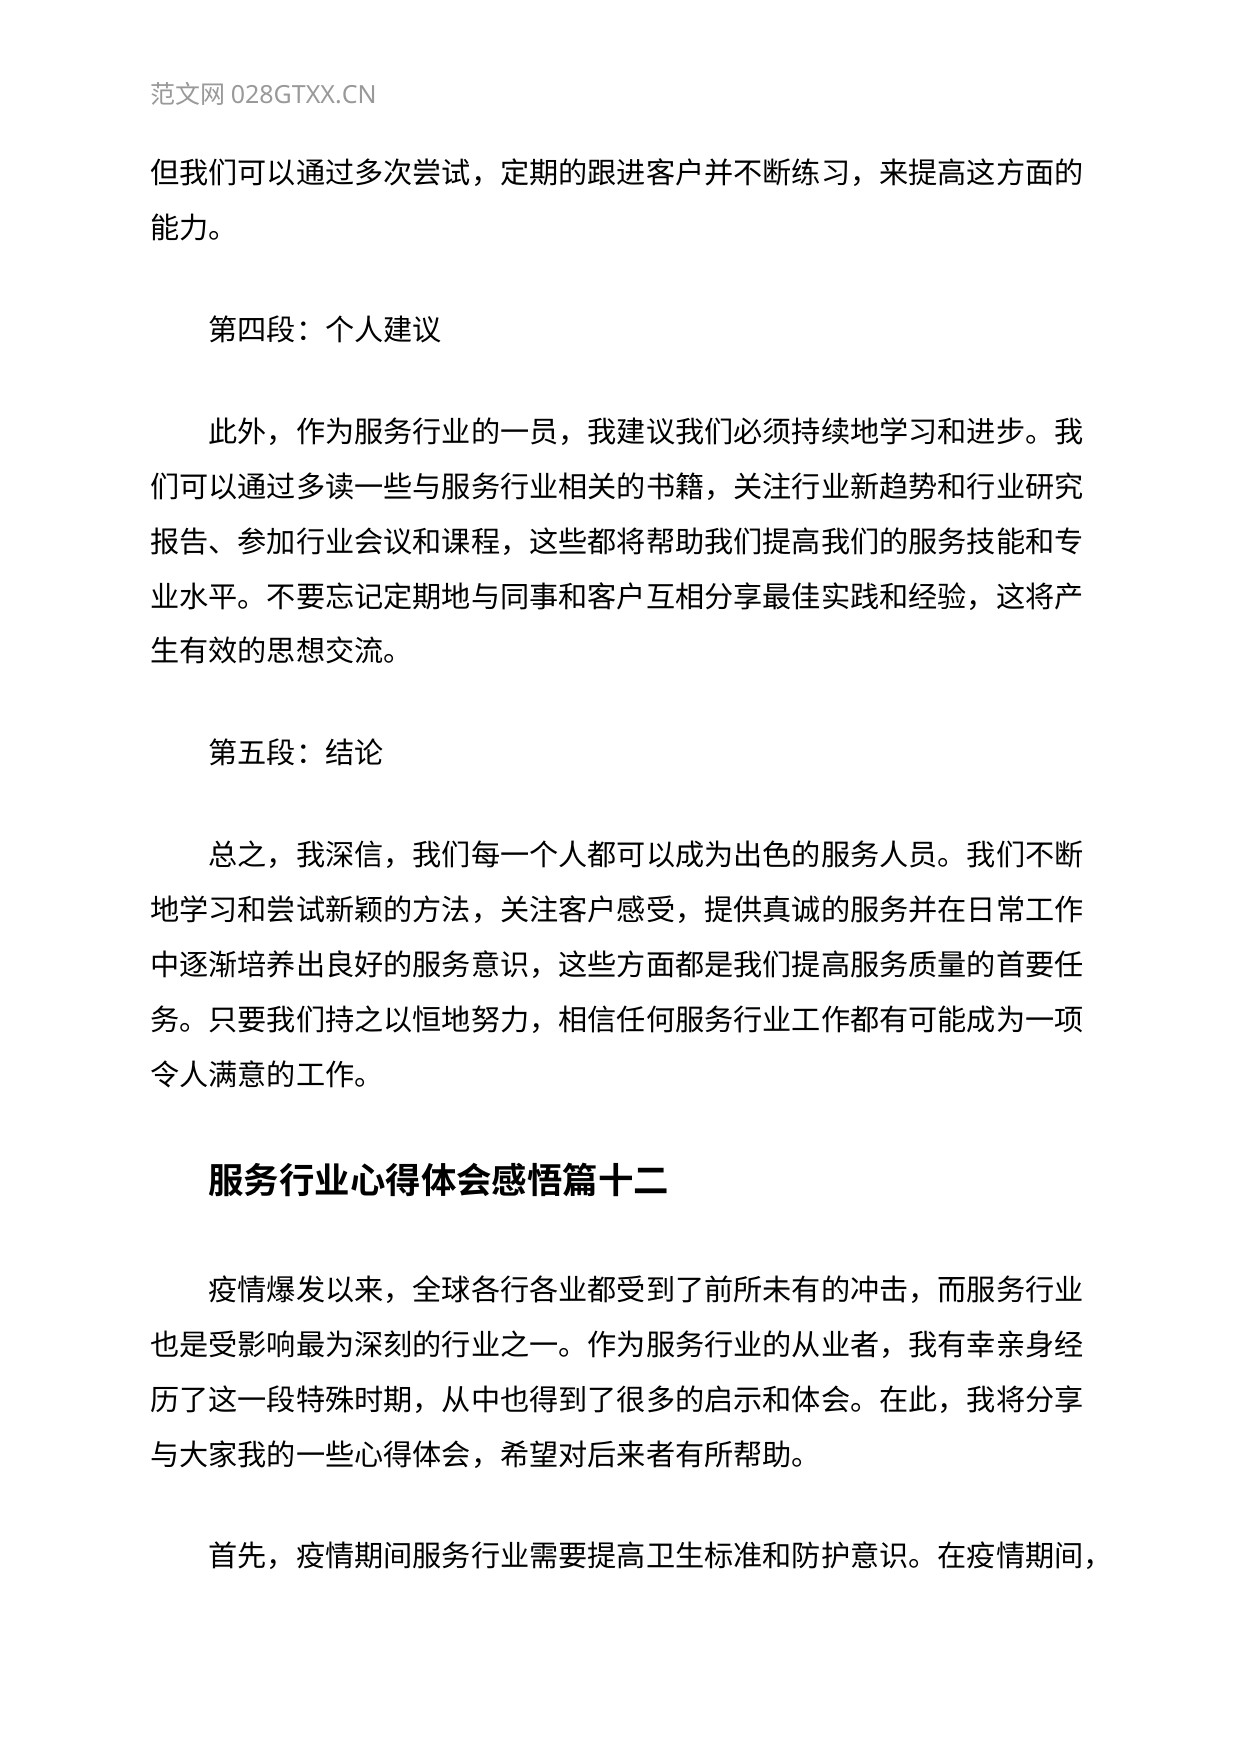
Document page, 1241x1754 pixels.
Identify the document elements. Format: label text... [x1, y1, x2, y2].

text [150, 150, 1090, 247]
text 总之，我深信，我们每一个人都可以成为出色的服务人员。我们不断地学习和尝试新颖的方法，关注客户感受，提供真诚的服务并在日常工作中逐渐培养出良好的服务意识，这些方面都是我们提高服务质量的首要任务。只要我们持之以恒地努力，相信任何服务行业工作都有可能成为一项令人满意的工作。 [150, 832, 1090, 1093]
text 第五段：结论 [150, 730, 1090, 772]
text 疫情爆发以来，全球各行各业都受到了前所未有的冲击，而服务行业也是受影响最为深刻的行业之一。作为服务行业的从业者，我有幸亲身经历了这一段特殊时期，从中也得到了很多的启示和体会。在此，我将分享与大家我的一些心得体会，希望对后来者有所帮助。 [150, 1266, 1090, 1473]
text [150, 1533, 1090, 1575]
text 服务行业心得体会感悟篇十二 [150, 1153, 1090, 1204]
text 此外，作为服务行业的一员，我建议我们必须持续地学习和进步。我们可以通过多读一些与服务行业相关的书籍，关注行业新趋势和行业研究报告、参加行业会议和课程，这些都将帮助我们提高我们的服务技能和专业水平。不要忘记定期地与同事和客户互相分享最佳实践和经验，这将产生有效的思想交流。 [150, 408, 1090, 670]
text 第四段：个人建议 [150, 307, 1090, 349]
